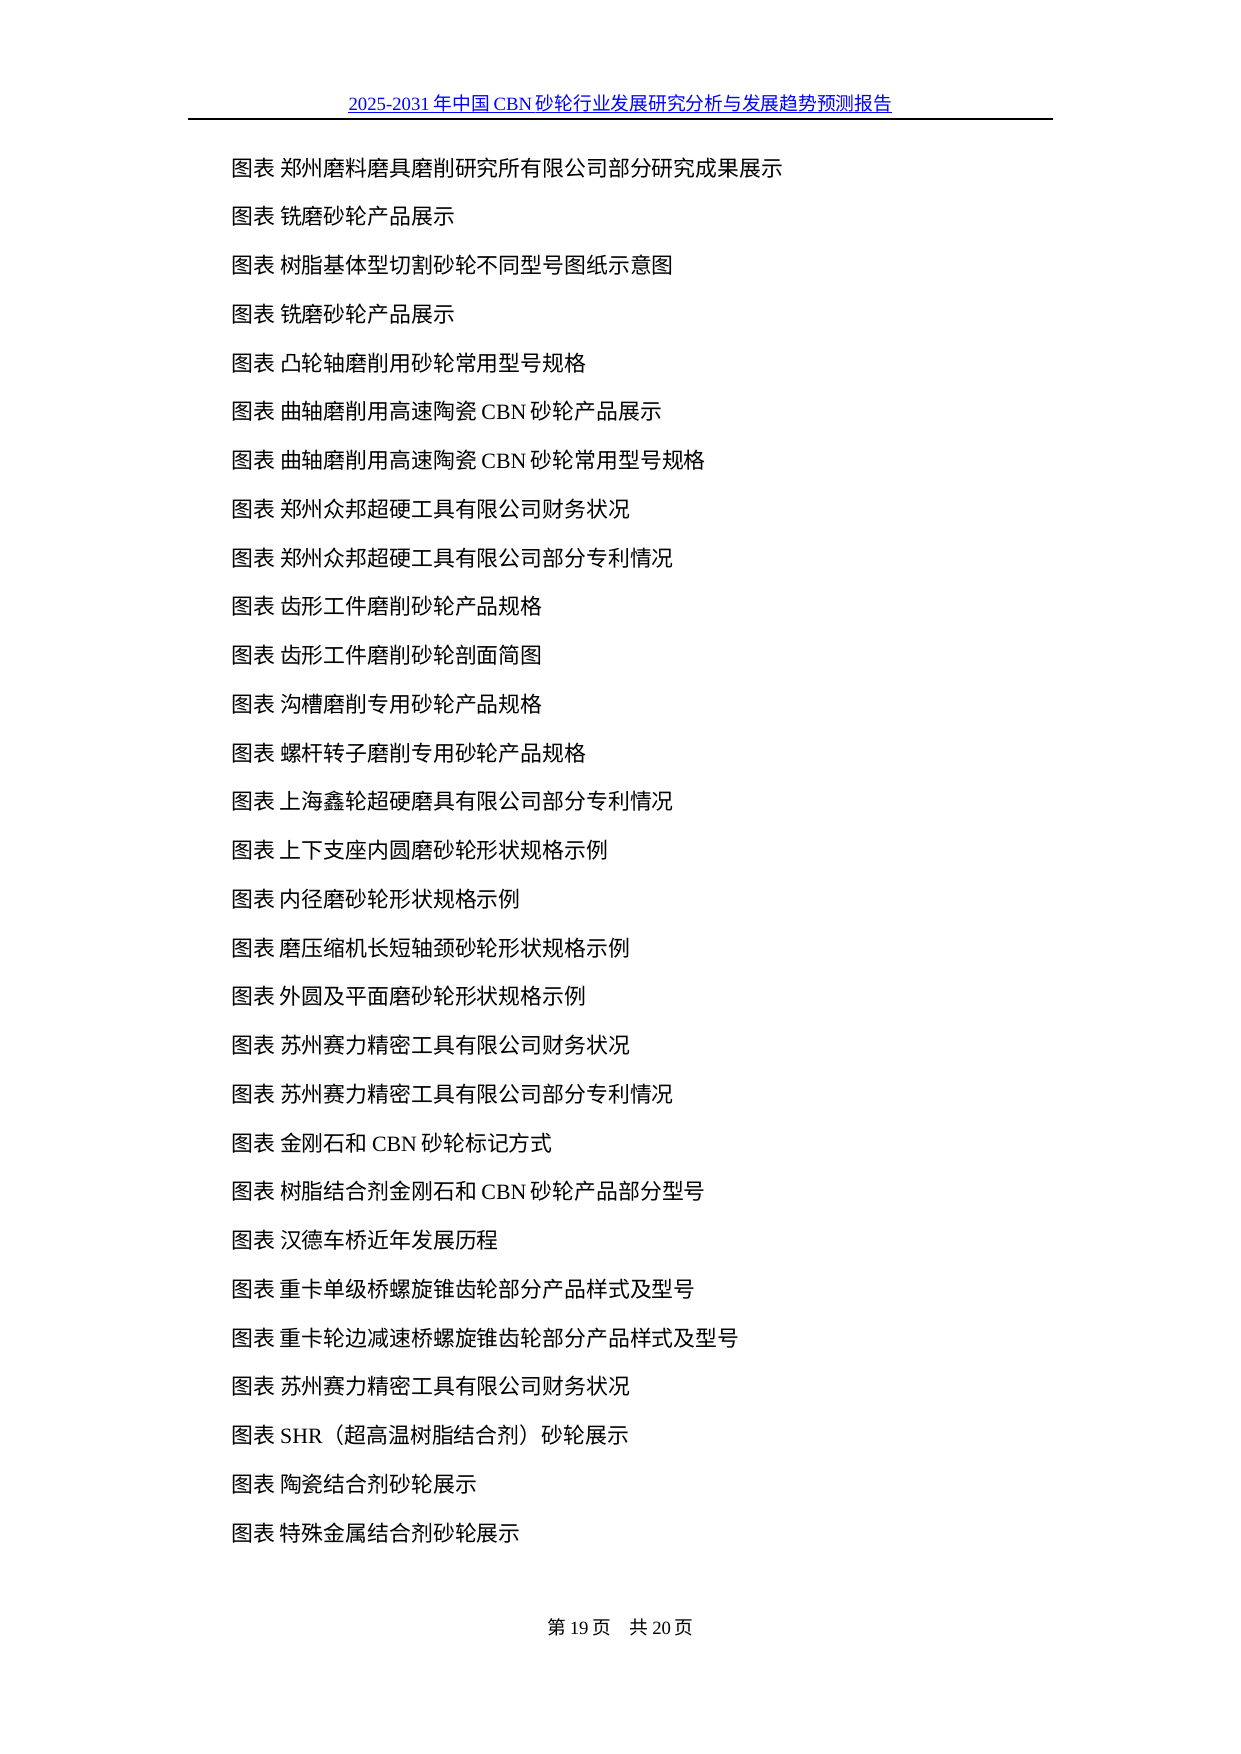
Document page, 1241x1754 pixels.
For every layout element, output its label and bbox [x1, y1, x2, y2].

text [187, 150, 1053, 1548]
